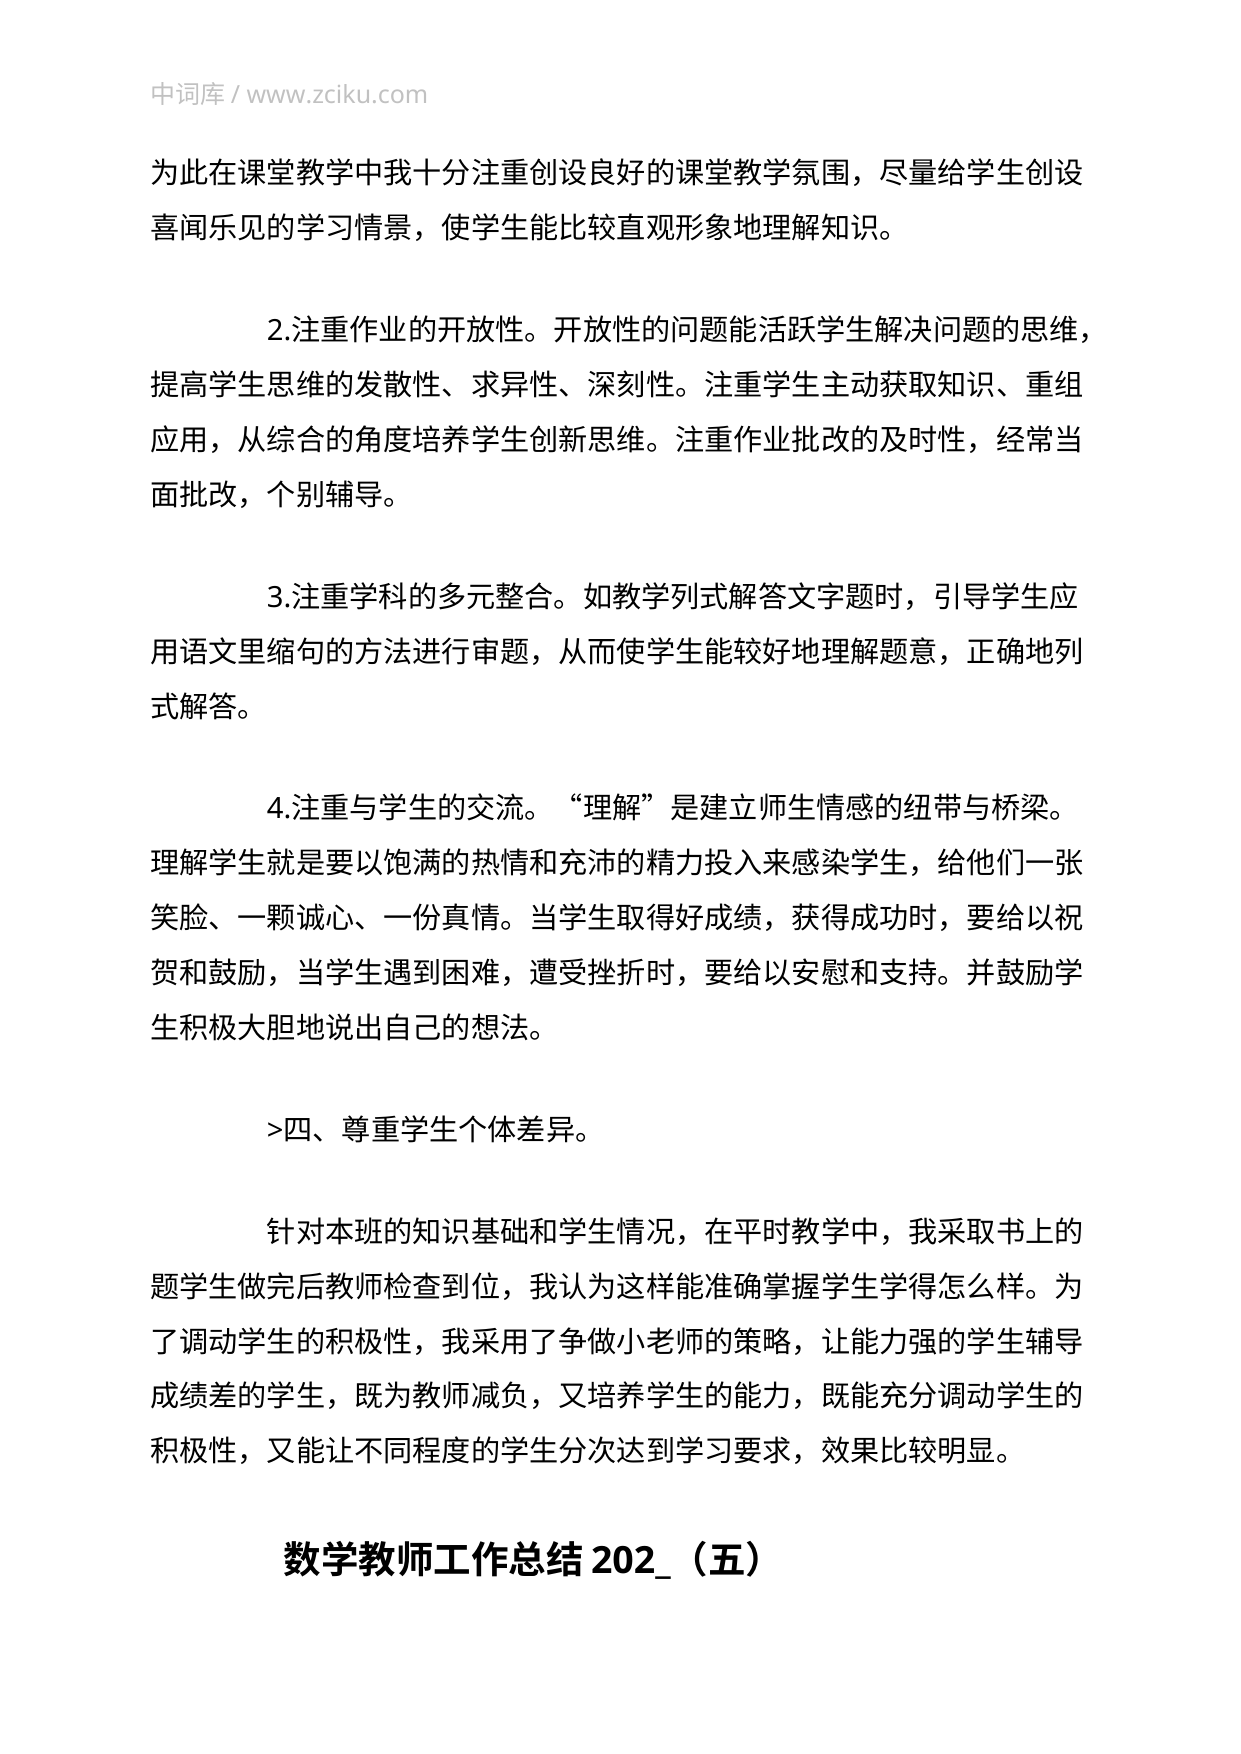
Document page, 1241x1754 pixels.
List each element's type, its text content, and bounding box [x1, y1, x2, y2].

text 3.注重学科的多元整合。如教学列式解答文字题时，引导学生应用语文里缩句的方法进行审题，从而使学生能较好地理解题意，正确地列式解答。 [150, 573, 1090, 725]
text 数学教师工作总结202_（五） [150, 1530, 1090, 1584]
text 针对本班的知识基础和学生情况，在平时教学中，我采取书上的题学生做完后教师检查到位，我认为这样能准确掌握学生学得怎么样。为了调动学生的积极性，我采用了争做小老师的策略，让能力强的学生辅导成绩差的学生，既为教师减负，又培养学生的能力，既能充分调动学生的积极性，又能让不同程度的学生分次达到学习要求，效果比较明显。 [150, 1208, 1090, 1470]
text >四、尊重学生个体差异。 [150, 1106, 1090, 1149]
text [150, 150, 1090, 247]
text 2.注重作业的开放性。开放性的问题能活跃学生解决问题的思维，提高学生思维的发散性、求异性、深刻性。注重学生主动获取知识、重组应用，从综合的角度培养学生创新思维。注重作业批改的及时性，经常当面批改，个别辅导。 [150, 307, 1090, 514]
text 4.注重与学生的交流。“理解”是建立师生情感的纽带与桥梁。理解学生就是要以饱满的热情和充沛的精力投入来感染学生，给他们一张笑脸、一颗诚心、一份真情。当学生取得好成绩，获得成功时，要给以祝贺和鼓励，当学生遇到困难，遭受挫折时，要给以安慰和支持。并鼓励学生积极大胆地说出自己的想法。 [150, 785, 1090, 1047]
